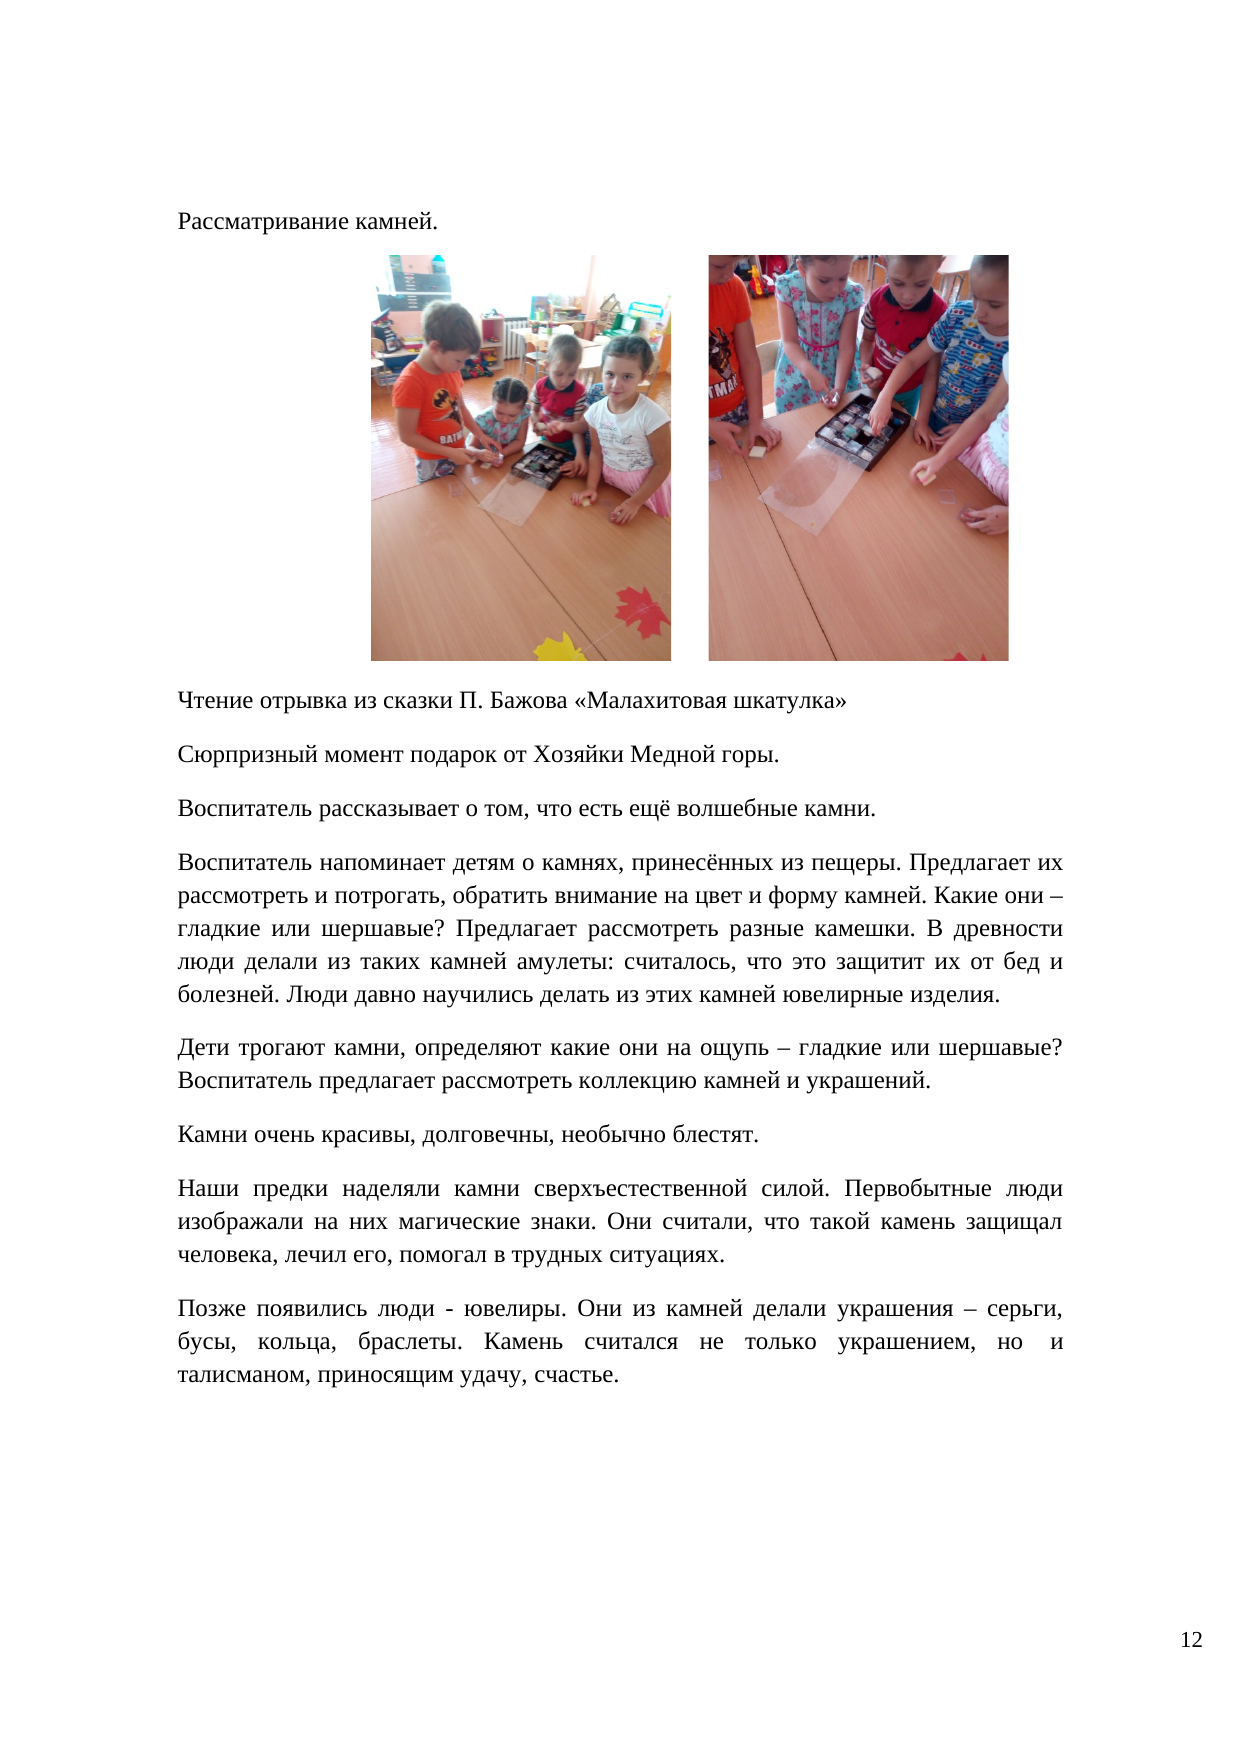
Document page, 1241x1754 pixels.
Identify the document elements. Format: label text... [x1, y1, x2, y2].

picture [708, 255, 1009, 661]
text Рассматривание камней. [177, 206, 1203, 235]
text Наши предки наделяли камни сверхъестественной силой. Первобытные люди изображали на них магические знаки. Они считали, что такой камень защищал человека, лечил его, помогал в трудных ситуациях. [177, 1173, 1063, 1268]
text Воспитатель рассказывает о том, что есть ещё волшебные камни. [177, 793, 1203, 821]
text Позже появились люди - ювелиры. Они из камней делали украшения – серьги, бусы, кольца, браслеты. Камень считался не только украшением, но и талисманом, приносящим удачу, счастье. [177, 1293, 1064, 1388]
text Воспитатель напоминает детям о камнях, принесённых из пещеры. Предлагает их рассмотреть и потрогать, обратить внимание на цвет и форму камней. Какие они – гладкие или шершавые? Предлагает рассмотреть разные камешки. В древности люди делали из таких камней амулеты: считалось, что это защитит их от бед и болезней. Люди давно научились делать из этих камней ювелирные изделия. [177, 847, 1064, 1007]
text Чтение отрывка из сказки П. Бажова «Малахитовая шкатулка» Сюрпризный момент подарок от Хозяйки Медной горы. [177, 686, 849, 768]
text Камни очень красивы, долговечны, необычно блестят. [177, 1119, 1203, 1148]
picture [371, 255, 672, 661]
text Дети трогают камни, определяют какие они на ощупь – гладкие или шершавые? Воспитатель предлагает рассмотреть коллекцию камней и украшений. [177, 1032, 1063, 1094]
